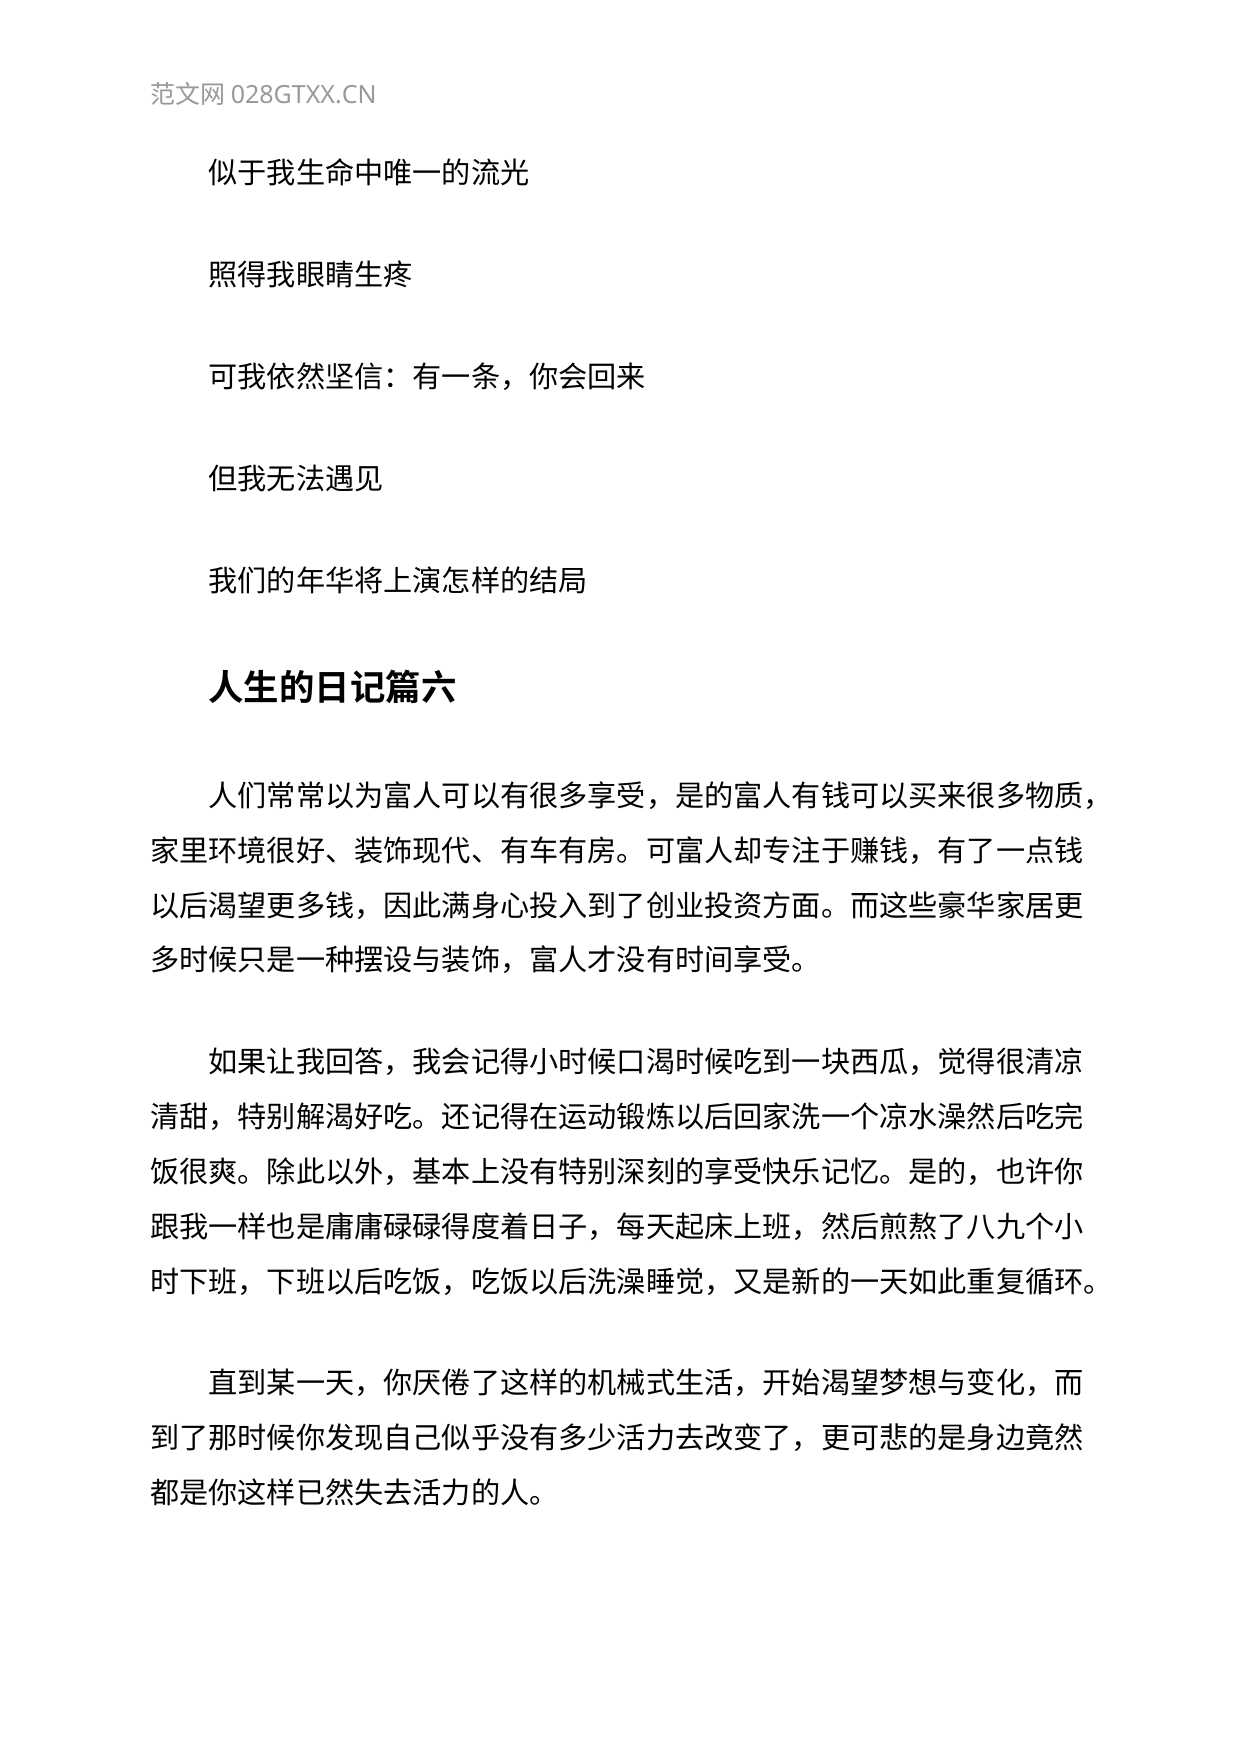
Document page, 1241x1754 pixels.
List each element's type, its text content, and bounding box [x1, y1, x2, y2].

text 如果让我回答，我会记得小时候口渴时候吃到一块西瓜，觉得很清凉清甜，特别解渴好吃。还记得在运动锻炼以后回家洗一个凉水澡然后吃完饭很爽。除此以外，基本上没有特别深刻的享受快乐记忆。是的，也许你跟我一样也是庸庸碌碌得度着日子，每天起床上班，然后煎熬了八九个小时下班，下班以后吃饭，吃饭以后洗澡睡觉，又是新的一天如此重复循环。 [150, 1039, 1090, 1301]
text 但我无法遇见 [150, 455, 1090, 498]
text 照得我眼睛生疼 [150, 252, 1090, 294]
text 可我依然坚信：有一条，你会回来 [150, 353, 1090, 396]
text 我们的年华将上演怎样的结局 [150, 557, 1090, 599]
text 直到某一天，你厌倦了这样的机械式生活，开始渴望梦想与变化，而到了那时候你发现自己似乎没有多少活力去改变了，更可悲的是身边竟然都是你这样已然失去活力的人。 [150, 1360, 1090, 1512]
text 人生的日记篇六 [150, 659, 1090, 710]
text 似于我生命中唯一的流光 [150, 150, 1090, 192]
text 人们常常以为富人可以有很多享受，是的富人有钱可以买来很多物质，家里环境很好、装饰现代、有车有房。可富人却专注于赚钱，有了一点钱以后渴望更多钱，因此满身心投入到了创业投资方面。而这些豪华家居更多时候只是一种摆设与装饰，富人才没有时间享受。 [150, 772, 1090, 979]
